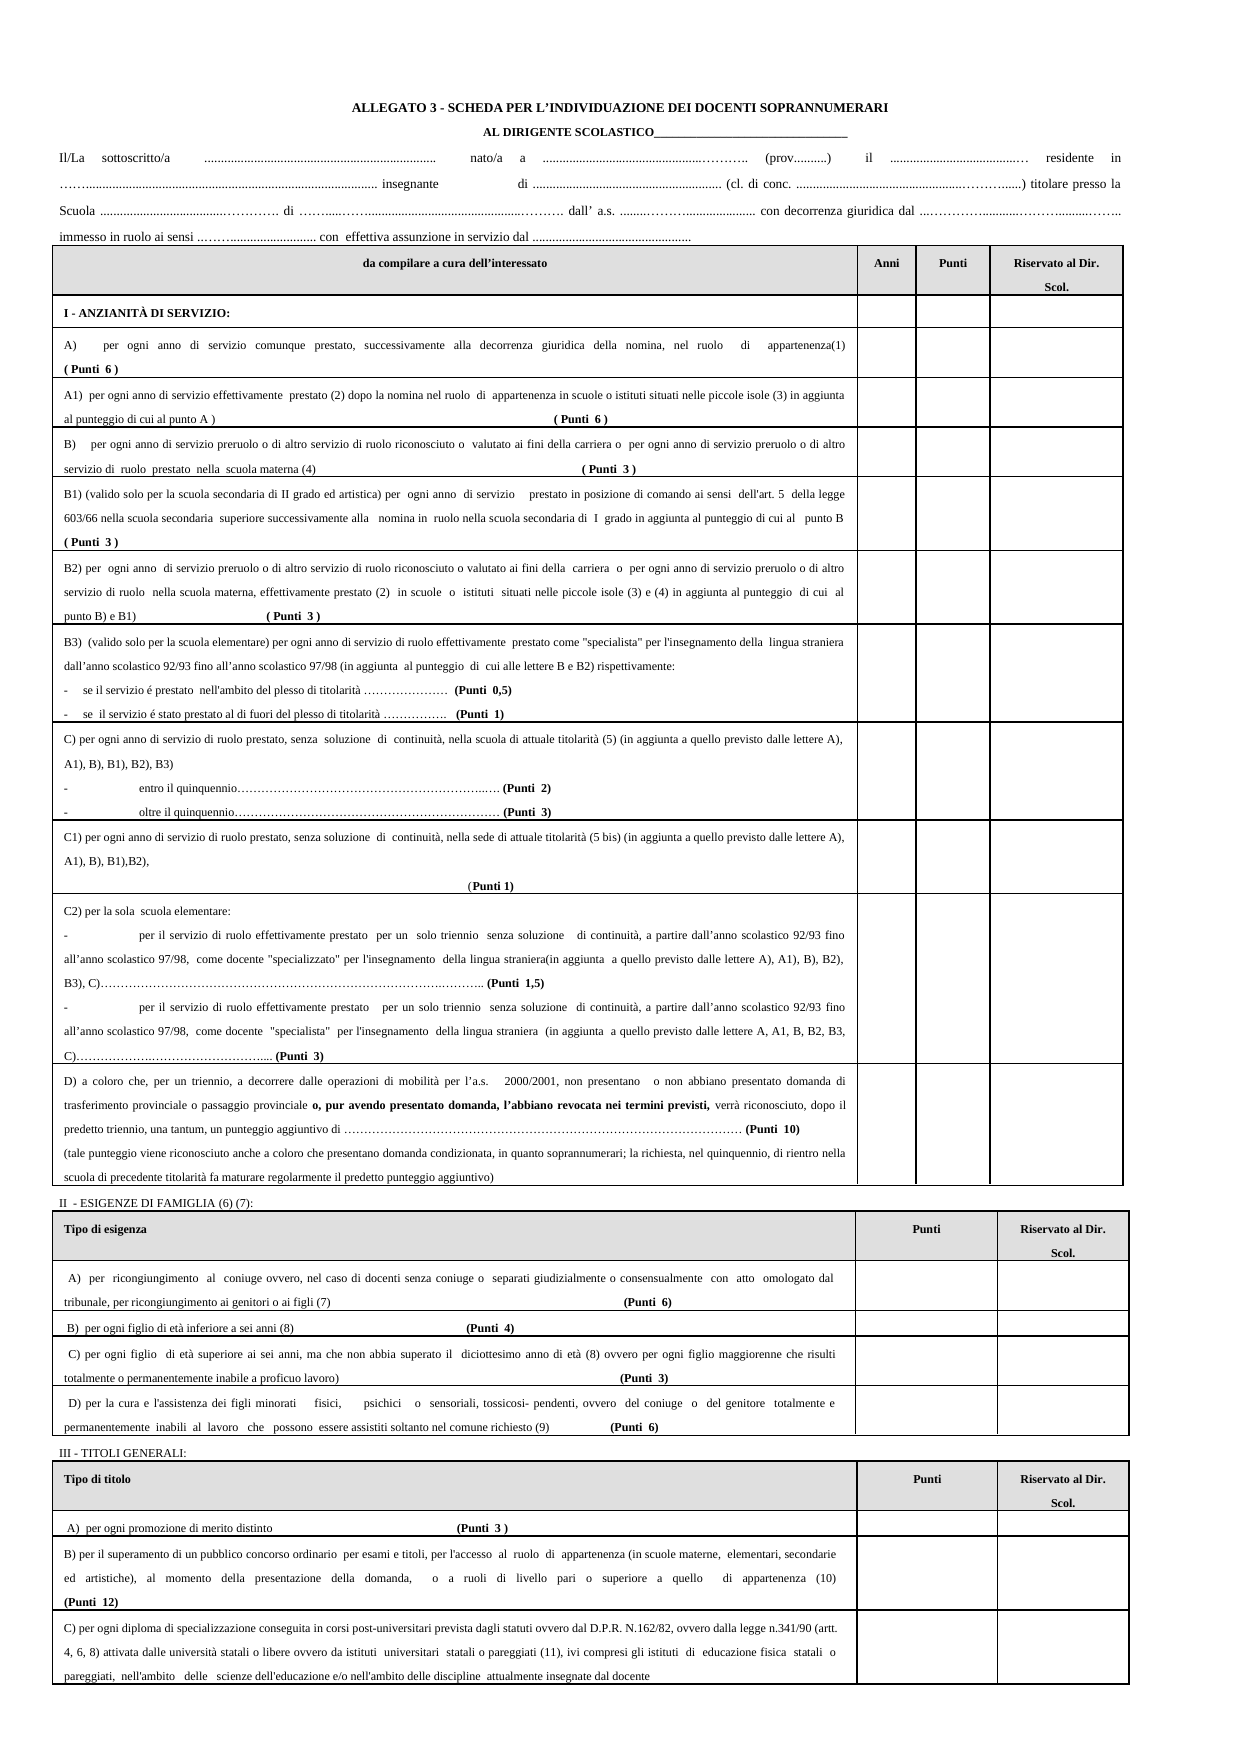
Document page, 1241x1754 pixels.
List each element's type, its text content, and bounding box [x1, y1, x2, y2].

table_cell B2) per ogni anno di servizio preruolo o di altro servizio di ruolo riconosciuto o valutato ai fini della carriera o per ogni anno di servizio preruolo o di altro servizio di ruolo nella scuola materna, effettivamente prestato (2) in scuole o istituti situati nelle piccole isole (3) e (4) in aggiunta al punteggio di cui al punto B) e B1) ( Punti 3 ) [53, 551, 857, 623]
text ALLEGATO 3 - SCHEDA PER L’INDIVIDUAZIONE DEI DOCENTI SOPRANNUMERARI [59, 89, 1181, 115]
table_cell [917, 894, 989, 1063]
table_cell I - ANZIANITÀ DI SERVIZIO: [53, 296, 857, 327]
table_cell [998, 1311, 1128, 1335]
table_cell [998, 1386, 1128, 1434]
table_cell D) a coloro che, per un triennio, a decorrere dalle operazioni di mobilità per l’a.s. 2000/2001, non presentano o non abbiano presentato domanda di trasferimento provinciale o passaggio provinciale o, pur avendo presentato domanda, l’abbiano revocata nei termini previsti, verrà riconosciuto, dopo il predetto triennio, una tantum, un punteggio aggiuntivo di ……………………………………………………………………………………… (Punti 10) (tale punteggio viene riconosciuto anche a coloro che presentano domanda condizionata, in quanto soprannumerari; la richiesta, nel quinquennio, di rientro nella scuola di precedente titolarità fa maturare regolarmente il predetto punteggio aggiuntivo) [53, 1064, 857, 1184]
table_cell [991, 625, 1122, 721]
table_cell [53, 1611, 856, 1683]
table_cell [998, 1261, 1128, 1309]
table_cell [991, 723, 1122, 819]
table_cell [991, 894, 1122, 1063]
table_cell [858, 477, 915, 549]
table_cell [917, 328, 989, 376]
table_cell B3) (valido solo per la scuola elementare) per ogni anno di servizio di ruolo effettivamente prestato come "specialista" per l'insegnamento della lingua straniera dall’anno scolastico 92/93 fino all’anno scolastico 97/98 (in aggiunta al punteggio di cui alle lettere B e B2) rispettivamente: - se il servizio é prestato nell'ambito del plesso di titolarità ………………… (Punti 0,5) - se il servizio é stato prestato al di fuori del plesso di titolarità ……………. (Punti 1) [53, 625, 857, 721]
table_cell C) per ogni figlio di età superiore ai sei anni, ma che non abbia superato il diciottesimo anno di età (8) ovvero per ogni figlio maggiorenne che risulti totalmente o permanentemente inabile a proficuo lavoro) (Punti 3) [53, 1337, 855, 1385]
table_cell [991, 328, 1122, 376]
table_cell [998, 1511, 1128, 1535]
table_cell [917, 296, 989, 327]
table_cell [991, 1064, 1122, 1184]
table_cell A) per ogni anno di servizio comunque prestato, successivamente alla decorrenza giuridica della nomina, nel ruolo di appartenenza(1) ( Punti 6 ) [53, 328, 857, 376]
table_cell [917, 1064, 989, 1184]
table_cell [858, 1064, 915, 1184]
table_cell A) per ogni promozione di merito distinto (Punti 3 ) [53, 1511, 856, 1535]
table_cell D) per la cura e l'assistenza dei figli minorati fisici, psichici o sensoriali, tossicosi- pendenti, ovvero del coniuge o del genitore totalmente e permanentemente inabili al lavoro che possono essere assistiti soltanto nel comune richiesto (9) (Punti 6) [53, 1386, 855, 1434]
table_cell [917, 477, 989, 549]
table_cell [917, 378, 989, 426]
table_cell [858, 723, 915, 819]
table_cell [856, 1337, 997, 1385]
table_cell [856, 1311, 997, 1335]
table_cell [917, 625, 989, 721]
table_cell [991, 477, 1122, 549]
table_cell [917, 428, 989, 476]
table_header Tipo di titolo [53, 1462, 856, 1510]
table_cell [991, 821, 1122, 893]
table_header da compilare a cura dell’interessato [53, 246, 857, 294]
table_header Tipo di esigenza [53, 1212, 855, 1260]
table_cell [998, 1537, 1128, 1609]
table_cell [856, 1261, 997, 1309]
table_cell C) per ogni anno di servizio di ruolo prestato, senza soluzione di continuità, nella scuola di attuale titolarità (5) (in aggiunta a quello previsto dalle lettere A), A1), B), B1), B2), B3) - entro il quinquennio……………………………………………………..…. (Punti 2) - oltre il quinquennio………………………………………………………… (Punti 3) [53, 723, 857, 819]
text Il/La sottoscritto/a ...................................................................... nato/a a ................................................……….. (prov..........) il ......................................… residente in ……........................................................................................ insegnante di ......................................................... (cl. di conc. ..................................................………......) titolare presso la Scuola .....................................…………. di …….....……..............................................………. dall’ a.s. ........………..................... con decorrenza giuridica dal ...…………...........……….........…….. immesso in ruolo ai sensi ..…….......................... con effettiva assunzione in servizio dal ................................................ [59, 139, 1122, 244]
table_cell [858, 894, 915, 1063]
table_cell [858, 296, 915, 327]
table_header Riservato al Dir. Scol. [998, 1212, 1128, 1260]
table_cell B1) (valido solo per la scuola secondaria di II grado ed artistica) per ogni anno di servizio prestato in posizione di comando ai sensi dell'art. 5 della legge 603/66 nella scuola secondaria superiore successivamente alla nomina in ruolo nella scuola secondaria di I grado in aggiunta al punteggio di cui al punto B ( Punti 3 ) [53, 477, 857, 549]
table_cell B) per ogni figlio di età inferiore a sei anni (8) (Punti 4) [53, 1311, 855, 1335]
text AL DIRIGENTE SCOLASTICO________________________________ [59, 115, 1181, 139]
table_cell [858, 428, 915, 476]
table_cell [858, 821, 915, 893]
table_cell [998, 1337, 1128, 1385]
table_cell A1) per ogni anno di servizio effettivamente prestato (2) dopo la nomina nel ruolo di appartenenza in scuole o istituti situati nelle piccole isole (3) in aggiunta al punteggio di cui al punto A ) ( Punti 6 ) [53, 378, 857, 426]
table_cell C2) per la sola scuola elementare: - per il servizio di ruolo effettivamente prestato per un solo triennio senza soluzione di continuità, a partire dall’anno scolastico 92/93 fino all’anno scolastico 97/98, come docente "specializzato" per l'insegnamento della lingua straniera(in aggiunta a quello previsto dalle lettere A), A1), B), B2), B3), C)………………………………………………………………………….……….. (Punti 1,5) - per il servizio di ruolo effettivamente prestato per un solo triennio senza soluzione di continuità, a partire dall’anno scolastico 92/93 fino all’anno scolastico 97/98, come docente "specialista" per l'insegnamento della lingua straniera (in aggiunta a quello previsto dalle lettere A, A1, B, B2, B3, C)……………….……………………….... (Punti 3) [53, 894, 857, 1063]
table_cell [991, 378, 1122, 426]
table_header Punti [856, 1212, 997, 1260]
table_cell [998, 1611, 1128, 1683]
table_cell [856, 1386, 997, 1434]
table_cell [917, 551, 989, 623]
table_cell [858, 1537, 997, 1609]
table_header Riservato al Dir. Scol. [991, 246, 1122, 294]
text II - ESIGENZE DI FAMIGLIA (6) (7): [59, 1186, 1122, 1210]
table_cell [917, 723, 989, 819]
table_cell [858, 551, 915, 623]
table_cell [991, 551, 1122, 623]
table_cell [858, 1511, 997, 1535]
table_cell A) per ricongiungimento al coniuge ovvero, nel caso di docenti senza coniuge o separati giudizialmente o consensualmente con atto omologato dal tribunale, per ricongiungimento ai genitori o ai figli (7) (Punti 6) [53, 1261, 855, 1309]
table_header Anni [858, 246, 915, 294]
table_cell [858, 378, 915, 426]
table_cell C1) per ogni anno di servizio di ruolo prestato, senza soluzione di continuità, nella sede di attuale titolarità (5 bis) (in aggiunta a quello previsto dalle lettere A), A1), B), B1),B2), (Punti 1) [53, 821, 857, 893]
table_header Punti [917, 246, 989, 294]
table_header Punti [858, 1462, 997, 1510]
table_cell [917, 821, 989, 893]
table_header Riservato al Dir. Scol. [998, 1462, 1128, 1510]
table_cell [991, 296, 1122, 327]
text III - TITOLI GENERALI: [59, 1436, 1122, 1460]
table_cell [858, 1611, 997, 1683]
table_cell [991, 428, 1122, 476]
table_cell B) per il superamento di un pubblico concorso ordinario per esami e titoli, per l'accesso al ruolo di appartenenza (in scuole materne, elementari, secondarie ed artistiche), al momento della presentazione della domanda, o a ruoli di livello pari o superiore a quello di appartenenza (10) (Punti 12) [53, 1537, 856, 1609]
table_cell [858, 625, 915, 721]
table_cell [858, 328, 915, 376]
table_cell B) per ogni anno di servizio preruolo o di altro servizio di ruolo riconosciuto o valutato ai fini della carriera o per ogni anno di servizio preruolo o di altro servizio di ruolo prestato nella scuola materna (4) ( Punti 3 ) [53, 428, 857, 476]
